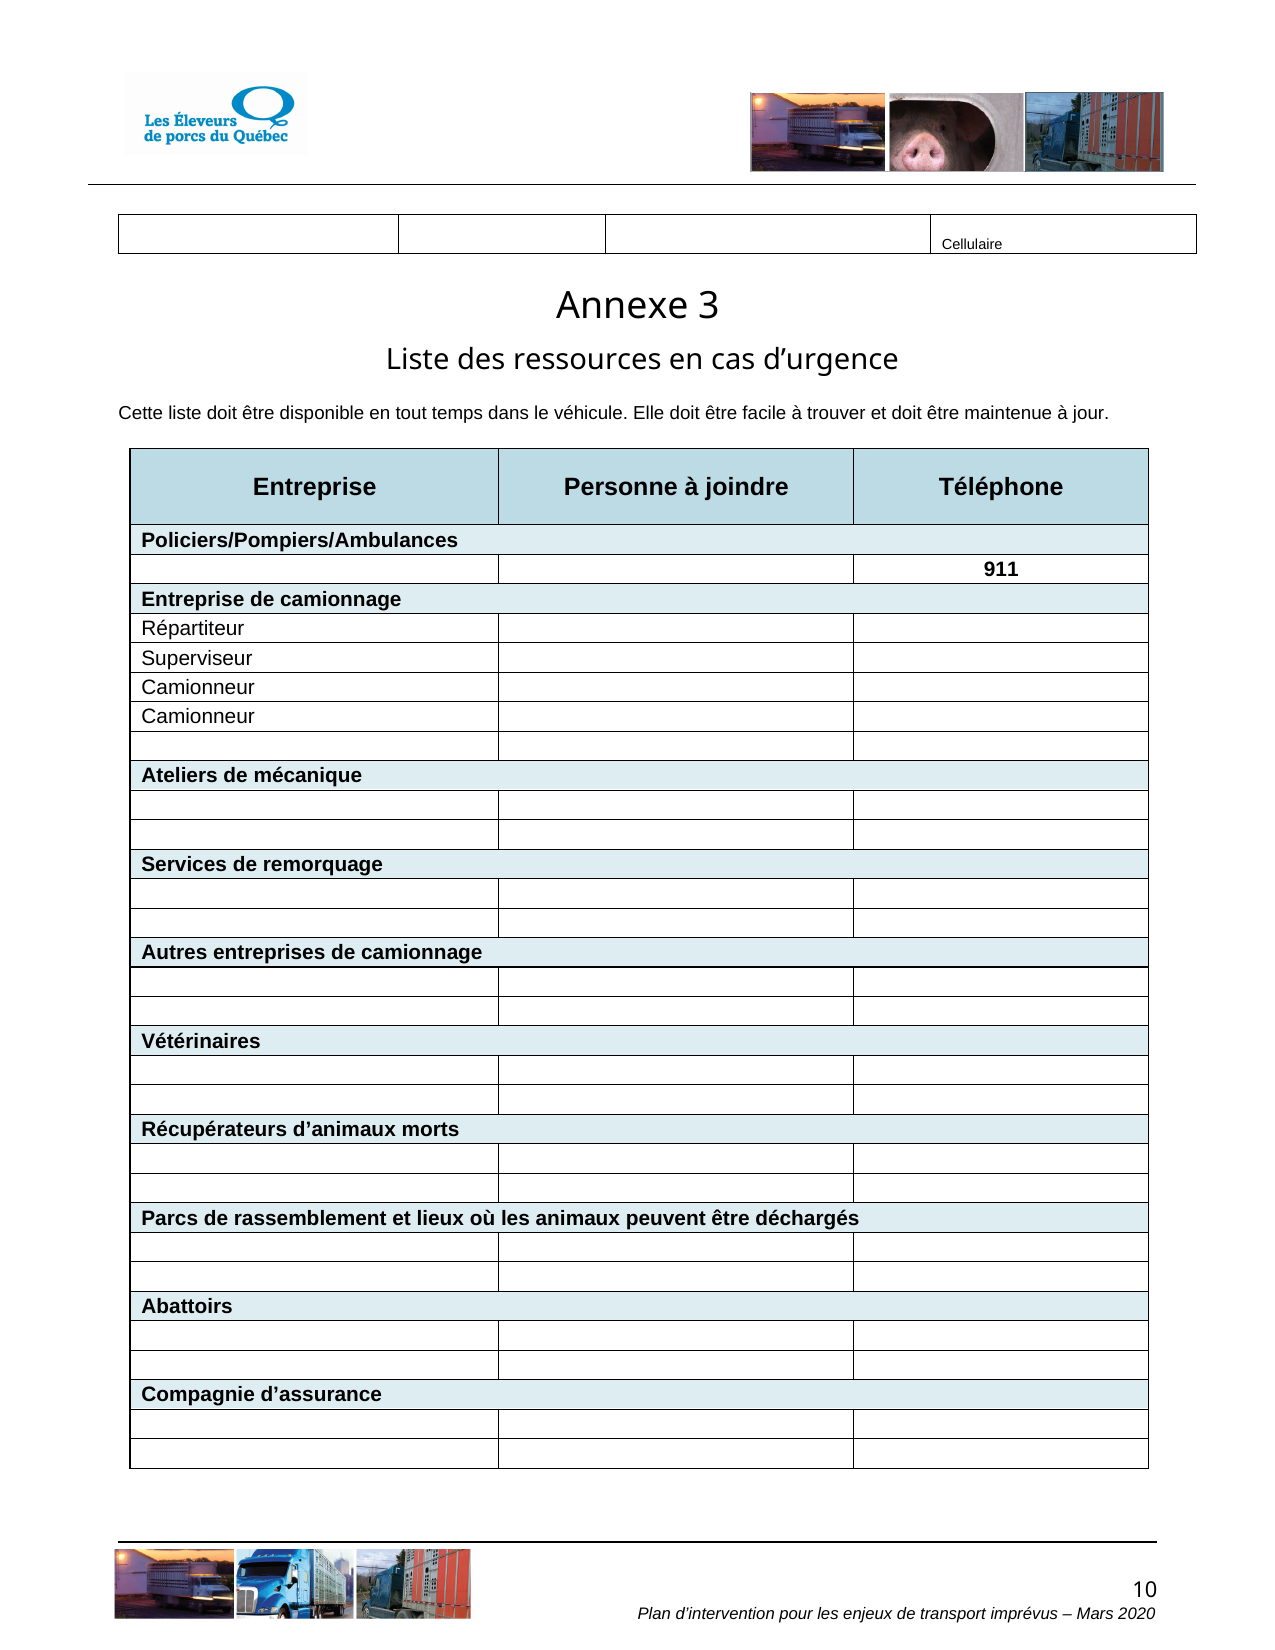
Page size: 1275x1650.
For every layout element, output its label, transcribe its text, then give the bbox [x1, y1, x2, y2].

table_cell [499, 997, 853, 1025]
table_cell [854, 909, 1148, 937]
table_cell [131, 968, 498, 996]
table_cell [499, 555, 853, 583]
table_cell Entreprise de camionnage [131, 584, 1148, 613]
table_cell [131, 909, 498, 937]
table_cell [854, 1174, 1148, 1202]
table_cell [854, 1056, 1148, 1084]
table_cell [131, 1174, 498, 1202]
table_cell Cellulaire [931, 215, 1196, 253]
table_cell [131, 1233, 498, 1261]
table_cell [399, 215, 605, 253]
table_cell [854, 791, 1148, 819]
table_cell Compagnie d’assurance [131, 1380, 1148, 1408]
table_cell [854, 1410, 1148, 1438]
table_cell [131, 1056, 498, 1084]
table_cell [854, 702, 1148, 731]
table_cell [854, 673, 1148, 701]
table_cell [131, 1351, 498, 1379]
table_cell Ateliers de mécanique [131, 761, 1148, 789]
table_cell Policiers/Pompiers/Ambulances [131, 525, 1148, 554]
table_cell [499, 791, 853, 819]
table_cell [854, 1144, 1148, 1173]
table_cell Abattoirs [131, 1292, 1148, 1320]
table_cell [131, 1144, 498, 1173]
table_cell [499, 1233, 853, 1261]
table_cell [499, 968, 853, 996]
table_cell Camionneur [131, 702, 498, 731]
table_cell [131, 820, 498, 848]
table_cell [131, 997, 498, 1025]
picture [750, 92, 1164, 172]
table_cell [854, 1351, 1148, 1379]
table_cell Répartiteur [131, 614, 498, 642]
table_cell [606, 215, 930, 253]
table_cell [499, 732, 853, 760]
table_cell [499, 909, 853, 937]
table_cell [854, 820, 1148, 848]
table_cell [499, 643, 853, 672]
table_cell Récupérateurs d’animaux morts [131, 1115, 1148, 1143]
picture [114, 1549, 471, 1619]
table_cell [499, 1439, 853, 1467]
text Cette liste doit être disponible en tout temps dans le véhicule. Elle doit être facile à trouver et doit être maintenue à jour. [118, 402, 1157, 423]
picture [123, 72, 308, 155]
table_cell [854, 968, 1148, 996]
table_cell [499, 673, 853, 701]
table_cell [499, 1321, 853, 1349]
table_cell [131, 879, 498, 907]
table_cell Services de remorquage [131, 850, 1148, 878]
table_cell [854, 1439, 1148, 1467]
table_header Entreprise [131, 449, 498, 524]
table_cell [499, 702, 853, 731]
table_cell [854, 732, 1148, 760]
table_cell Parcs de rassemblement et lieux où les animaux peuvent être déchargés [131, 1203, 1148, 1232]
table_cell [854, 643, 1148, 672]
table_cell [854, 879, 1148, 907]
table_cell [499, 879, 853, 907]
subtitle Liste des ressources en cas d’urgence [88, 338, 1196, 378]
table_cell [131, 791, 498, 819]
table_cell [131, 1410, 498, 1438]
table_cell [499, 1351, 853, 1379]
table_cell [131, 1321, 498, 1349]
table_cell [854, 1262, 1148, 1291]
table_cell [499, 820, 853, 848]
table_cell [499, 1410, 853, 1438]
table_cell Vétérinaires [131, 1026, 1148, 1055]
table_cell [119, 215, 398, 253]
table_cell [499, 1144, 853, 1173]
table_cell [854, 1233, 1148, 1261]
subtitle Annexe 3 [118, 279, 1157, 330]
table_cell [499, 1085, 853, 1114]
table_cell 911 [854, 555, 1148, 583]
table_cell [131, 1439, 498, 1467]
table_cell [131, 1262, 498, 1291]
table_cell Camionneur [131, 673, 498, 701]
table_cell [131, 1085, 498, 1114]
table_cell [499, 614, 853, 642]
table_cell [499, 1174, 853, 1202]
table_cell Autres entreprises de camionnage [131, 938, 1148, 966]
table_cell [854, 1085, 1148, 1114]
table_cell [131, 555, 498, 583]
table_cell [854, 1321, 1148, 1349]
table_header Téléphone [854, 449, 1148, 524]
table_cell [854, 614, 1148, 642]
table_header Personne à joindre [499, 449, 853, 524]
table_cell [131, 732, 498, 760]
table_cell [499, 1262, 853, 1291]
table_cell [499, 1056, 853, 1084]
table_cell [854, 997, 1148, 1025]
table_cell Superviseur [131, 643, 498, 672]
